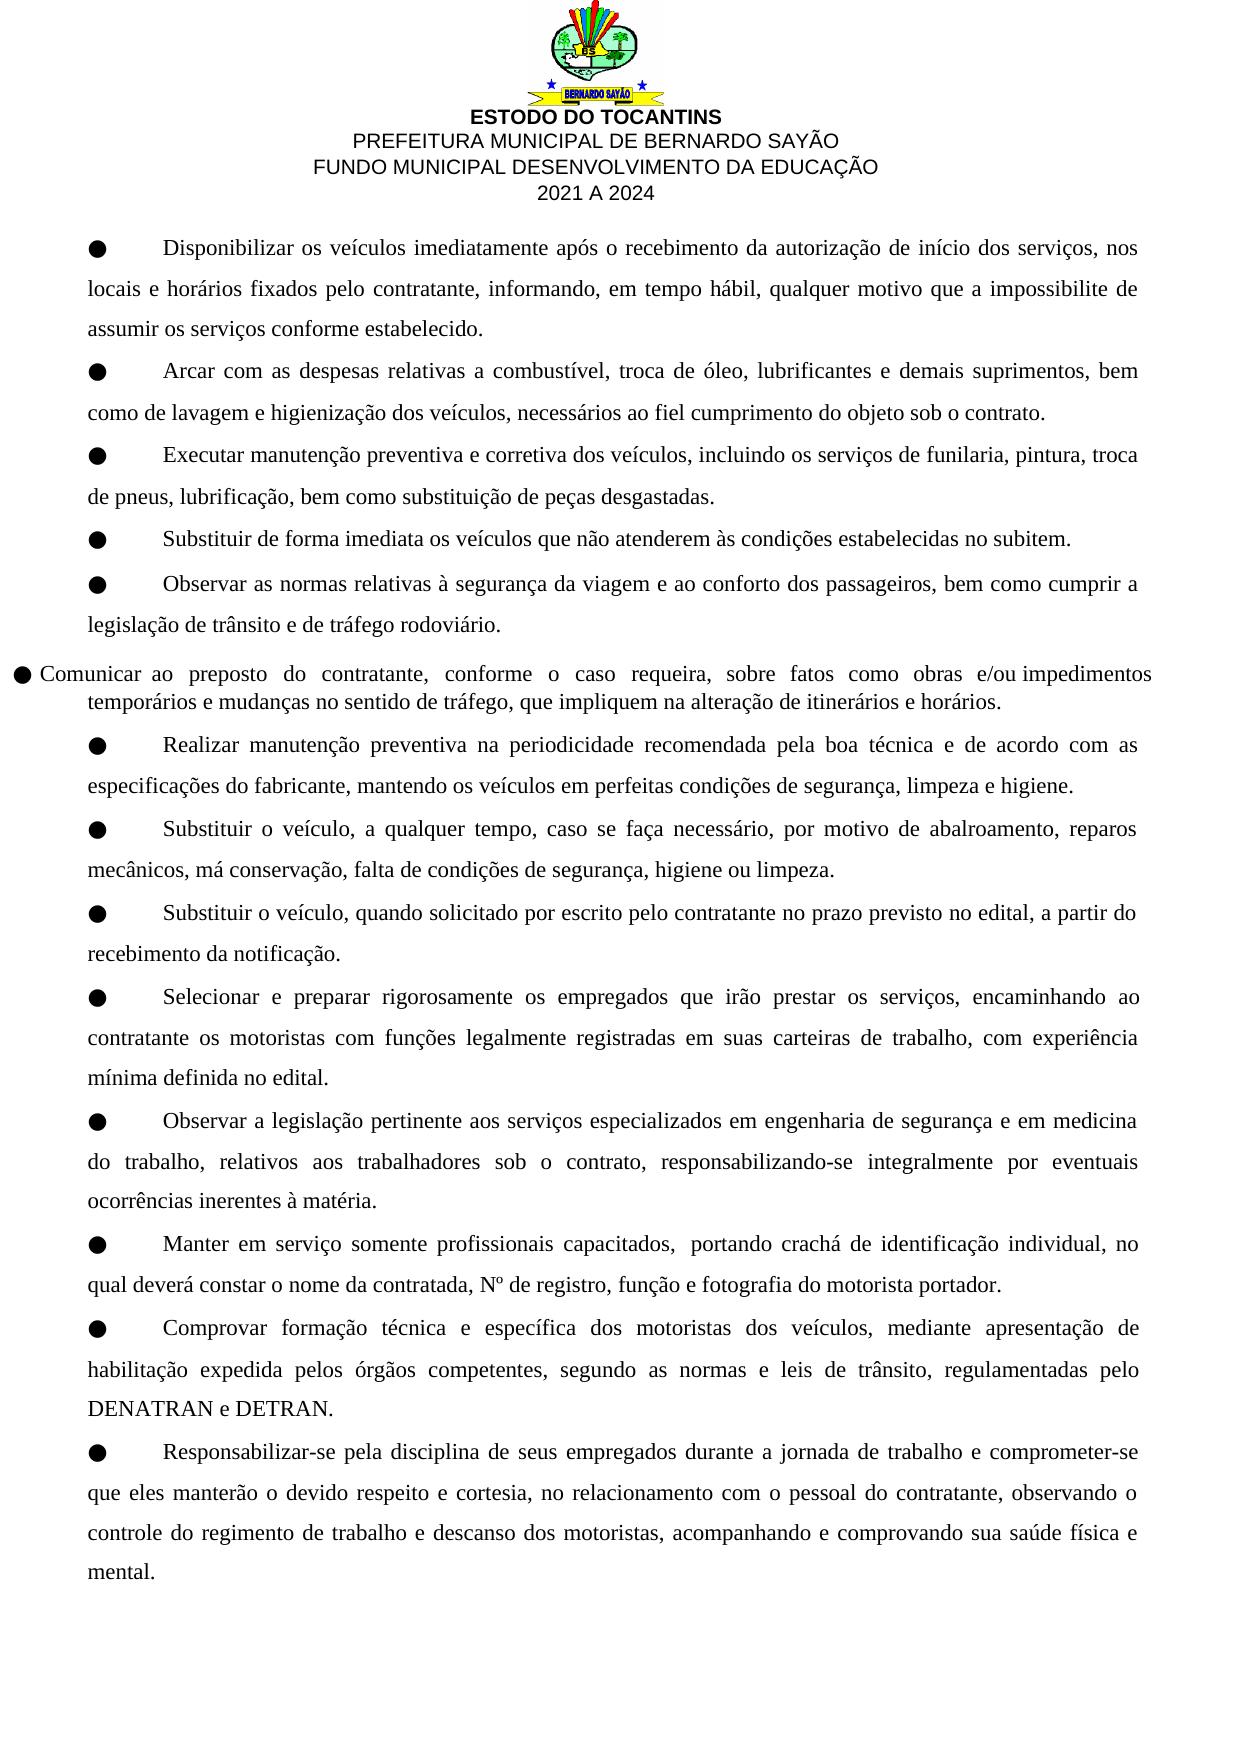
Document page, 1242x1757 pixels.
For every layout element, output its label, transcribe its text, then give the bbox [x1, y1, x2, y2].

list Substituir de forma imediata os veículos que não atenderem às condições estabelecidas no subitem. [87, 522, 1152, 554]
list Executar manutenção preventiva e corretiva dos veículos, incluindo os serviços de funilaria, pintura, troca de pneus, lubrificação, bem como substituição de peças desgastadas. [87, 438, 1140, 509]
list Manter em serviço somente profissionais capacitados, portando crachá de identificação individual, no qual deverá constar o nome da contratada, Nº de registro, função e fotografia do motorista portador. [87, 1227, 1139, 1298]
list Comunicar ao preposto do contratante, conforme o caso requeira, sobre fatos como obras e/ou impedimentos temporários e mudanças no sentido de tráfego, que impliquem na alteração de itinerários e horários. [12, 657, 1152, 714]
picture [527, 0, 664, 106]
list Arcar com as despesas relativas a combustível, troca de óleo, lubrificantes e demais suprimentos, bem como de lavagem e higienização dos veículos, necessários ao fiel cumprimento do objeto sob o contrato. [87, 354, 1140, 425]
list Selecionar e preparar rigorosamente os empregados que irão prestar os serviços, encaminhando ao contratante os motoristas com funções legalmente registradas em suas carteiras de trabalho, com experiência mínima definida no edital. [87, 980, 1140, 1090]
list Substituir o veículo, a qualquer tempo, caso se faça necessário, por motivo de abalroamento, reparos mecânicos, má conservação, falta de condições de segurança, higiene ou limpeza. [87, 812, 1139, 883]
list Comprovar formação técnica e específica dos motoristas dos veículos, mediante apresentação de habilitação expedida pelos órgãos competentes, segundo as normas e leis de trânsito, regulamentadas pelo DENATRAN e DETRAN. [87, 1311, 1139, 1421]
list Responsabilizar-se pela disciplina de seus empregados durante a jornada de trabalho e comprometer-se que eles manterão o devido respeito e cortesia, no relacionamento com o pessoal do contratante, observando o controle do regimento de trabalho e descanso dos motoristas, acompanhando e comprovando sua saúde física e mental. [87, 1435, 1139, 1584]
list Observar as normas relativas à segurança da viagem e ao conforto dos passageiros, bem como cumprir a legislação de trânsito e de tráfego rodoviário. [87, 567, 1140, 638]
list Observar a legislação pertinente aos serviços especializados em engenharia de segurança e em medicina do trabalho, relativos aos trabalhadores sob o contrato, responsabilizando-se integralmente por eventuais ocorrências inerentes à matéria. [87, 1104, 1139, 1214]
list Disponibilizar os veículos imediatamente após o recebimento da autorização de início dos serviços, nos locais e horários fixados pelo contratante, informando, em tempo hábil, qualquer motivo que a impossibilite de assumir os serviços conforme estabelecido. [87, 231, 1139, 341]
list Substituir o veículo, quando solicitado por escrito pelo contratante no prazo previsto no edital, a partir do recebimento da notificação. [87, 896, 1139, 967]
list Realizar manutenção preventiva na periodicidade recomendada pela boa técnica e de acordo com as especificações do fabricante, mantendo os veículos em perfeitas condições de segurança, limpeza e higiene. [87, 728, 1140, 799]
